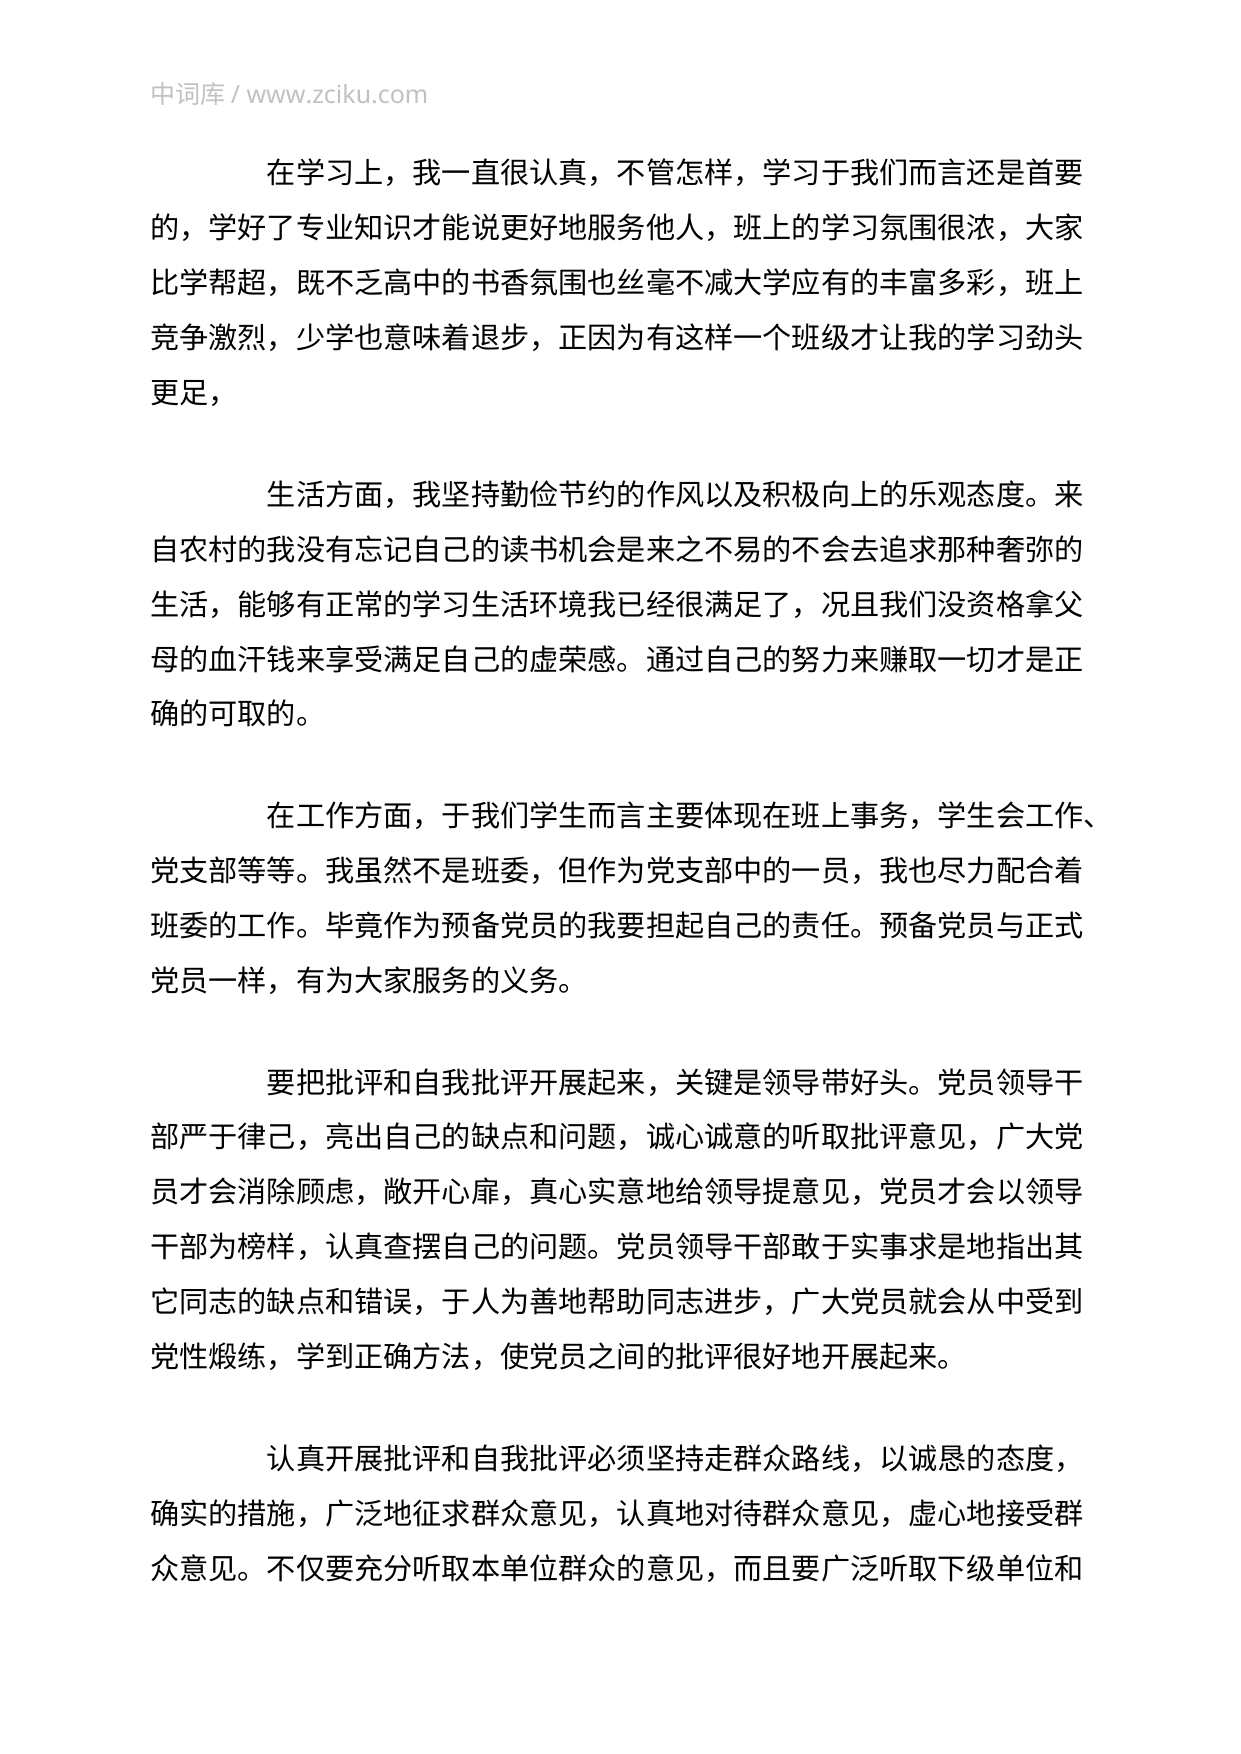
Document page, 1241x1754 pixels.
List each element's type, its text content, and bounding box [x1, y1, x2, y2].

text 在工作方面，于我们学生而言主要体现在班上事务，学生会工作、党支部等等。我虽然不是班委，但作为党支部中的一员，我也尽力配合着班委的工作。毕竟作为预备党员的我要担起自己的责任。预备党员与正式党员一样，有为大家服务的义务。 [150, 793, 1090, 1000]
text 生活方面，我坚持勤俭节约的作风以及积极向上的乐观态度。来自农村的我没有忘记自己的读书机会是来之不易的不会去追求那种奢弥的生活，能够有正常的学习生活环境我已经很满足了，况且我们没资格拿父母的血汗钱来享受满足自己的虚荣感。通过自己的努力来赚取一切才是正确的可取的。 [150, 471, 1090, 733]
text 要把批评和自我批评开展起来，关键是领导带好头。党员领导干部严于律己，亮出自己的缺点和问题，诚心诚意的听取批评意见，广大党员才会消除顾虑，敞开心扉，真心实意地给领导提意见，党员才会以领导干部为榜样，认真查摆自己的问题。党员领导干部敢于实事求是地指出其它同志的缺点和错误，于人为善地帮助同志进步，广大党员就会从中受到党性煅练，学到正确方法，使党员之间的批评很好地开展起来。 [150, 1059, 1090, 1376]
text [150, 1435, 1090, 1587]
text 在学习上，我一直很认真，不管怎样，学习于我们而言还是首要的，学好了专业知识才能说更好地服务他人，班上的学习氛围很浓，大家比学帮超，既不乏高中的书香氛围也丝毫不减大学应有的丰富多彩，班上竞争激烈，少学也意味着退步，正因为有这样一个班级才让我的学习劲头更足， [150, 150, 1090, 412]
